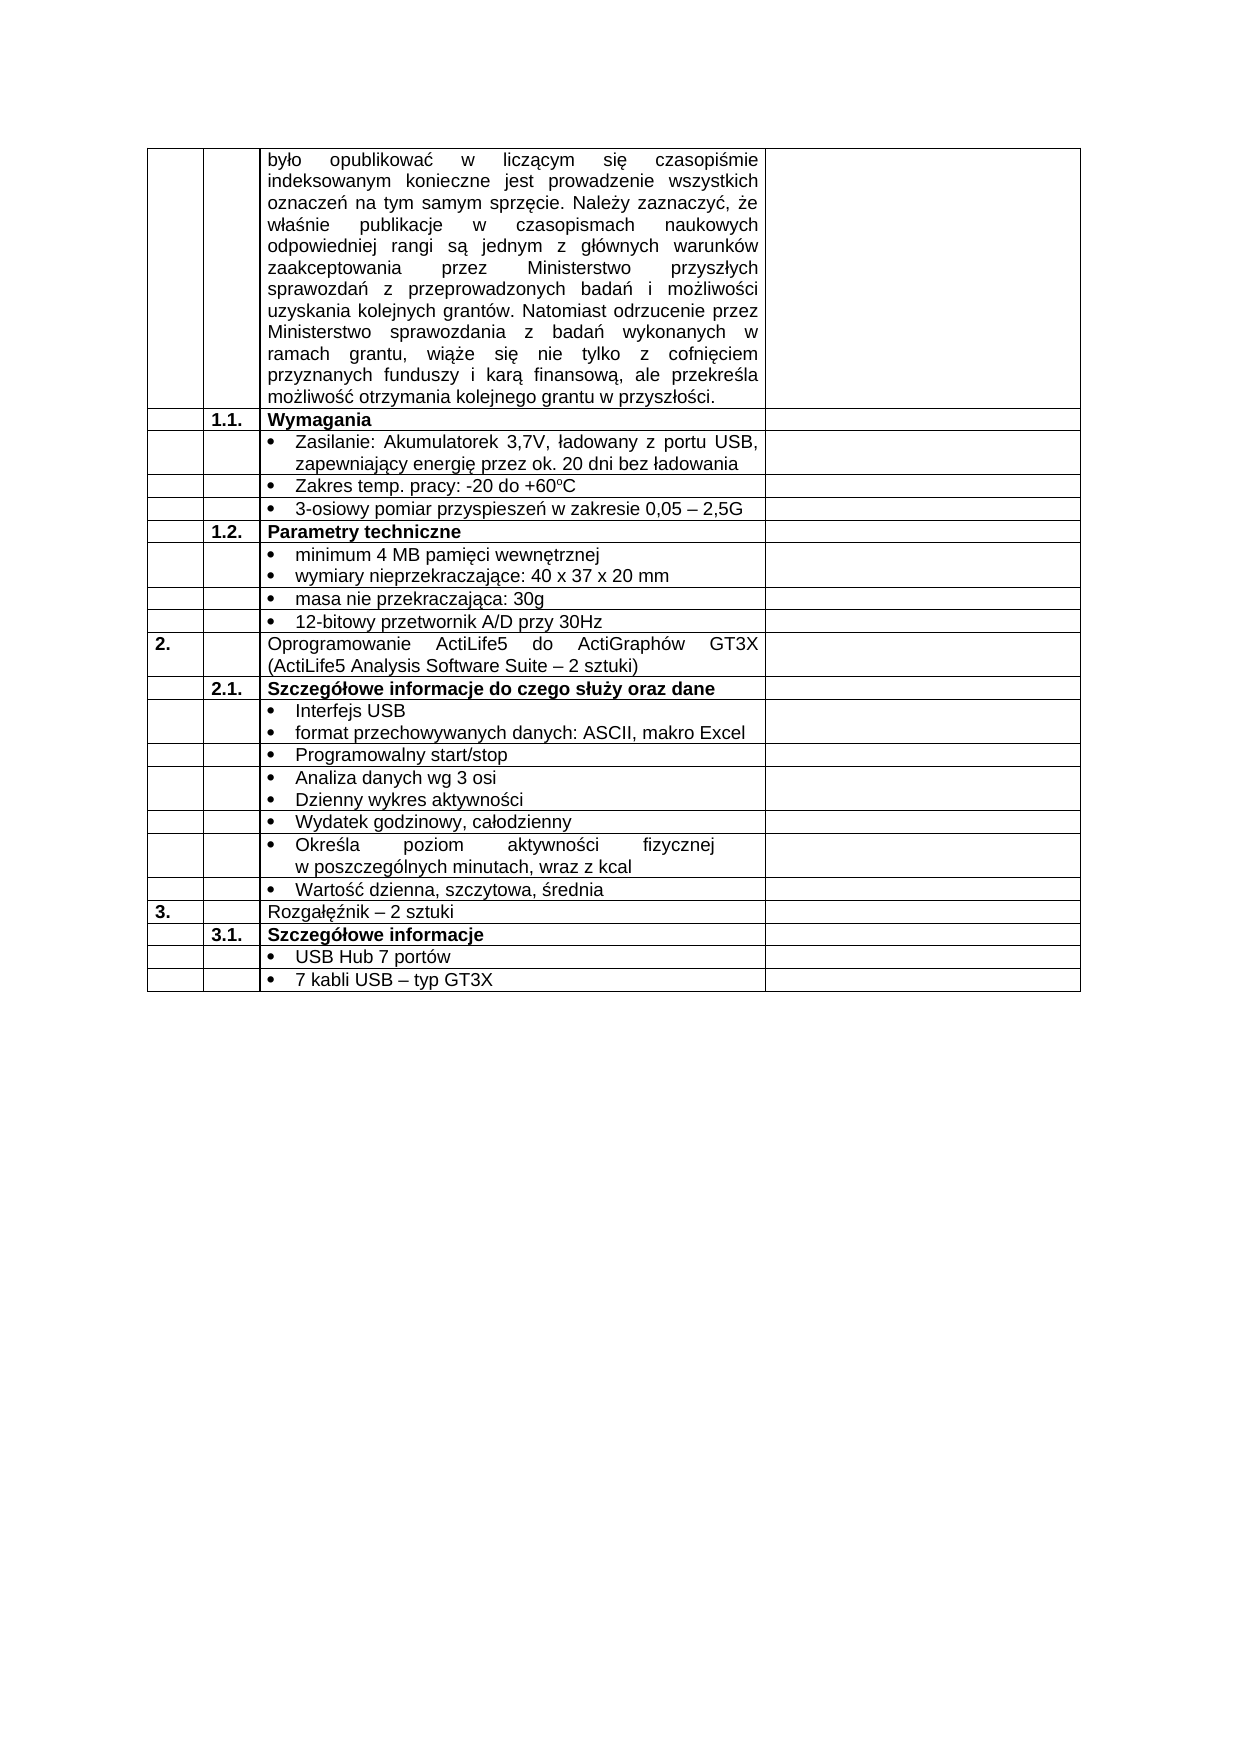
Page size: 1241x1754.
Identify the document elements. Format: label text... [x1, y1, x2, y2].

table_cell [148, 149, 203, 407]
table_cell [766, 521, 1080, 542]
table_cell Wydatek godzinowy, całodzienny [261, 811, 765, 833]
table_cell [204, 767, 259, 810]
table_cell [766, 700, 1080, 743]
table_cell [766, 901, 1080, 923]
table_cell [148, 744, 203, 766]
table_cell [766, 834, 1080, 877]
table_cell [204, 878, 259, 900]
table_cell [148, 431, 203, 474]
table_cell masa nie przekraczająca: 30g [261, 588, 765, 609]
table_cell [766, 543, 1080, 587]
table_cell [148, 409, 203, 430]
table_cell [148, 543, 203, 587]
table_cell [766, 633, 1080, 676]
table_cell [261, 149, 765, 407]
table_cell Parametry techniczne [261, 521, 765, 542]
table_cell [204, 969, 259, 991]
table_cell Programowalny start/st [261, 744, 765, 766]
table_cell [204, 431, 259, 474]
table_cell [204, 811, 259, 833]
table_cell [766, 149, 1080, 407]
table_cell Szczegółowe informacje [261, 924, 765, 945]
table_cell [766, 610, 1080, 632]
table_cell [766, 946, 1080, 968]
table_cell [204, 700, 259, 743]
table_cell [204, 588, 259, 609]
table_cell Oprogramowanie ActiLife5 do ActiGraphów GT3X (ActiLife5 Analysis Software Suite – 2 sztuki) [261, 633, 765, 676]
table_cell [204, 610, 259, 632]
table_cell Wartość dzienna, szczytowa, średnia [261, 878, 765, 900]
table_cell Analiza danych wg 3 osi Dzienny wykres aktywności [261, 767, 765, 810]
table_cell USB Hub 7 portów [261, 946, 765, 968]
table_cell [148, 878, 203, 900]
table_cell [148, 700, 203, 743]
table_cell [148, 498, 203, 520]
table_cell [148, 475, 203, 497]
table_cell 12-bitowy przetwornik A/D przy 30Hz [261, 610, 765, 632]
table_cell [766, 475, 1080, 497]
table_cell 2.1. [204, 677, 259, 699]
table_cell [204, 149, 259, 407]
table_cell 2. [148, 633, 203, 676]
table_cell 3.1. [204, 924, 259, 945]
table_cell [204, 543, 259, 587]
table_cell Szczegółowe informacje do czego służy oraz dane [261, 677, 765, 699]
table_cell [766, 924, 1080, 945]
table_cell [204, 475, 259, 497]
table_cell [766, 878, 1080, 900]
table_cell [766, 498, 1080, 520]
table_cell [766, 767, 1080, 810]
table_cell Rozgałęźnik – 2 sztuki [261, 901, 765, 923]
table_cell [148, 946, 203, 968]
table_cell minimum 4 MB pamięci wewnętrznej wymiary nieprzekraczające: 40 x 37 x [261, 543, 765, 587]
table_cell [204, 498, 259, 520]
table_cell [766, 409, 1080, 430]
table_cell [148, 811, 203, 833]
table_cell [148, 588, 203, 609]
table_cell [766, 677, 1080, 699]
table_cell [148, 610, 203, 632]
table_cell 3. [148, 901, 203, 923]
table_cell [204, 744, 259, 766]
table_cell [766, 431, 1080, 474]
table_cell 3-osiowy pomiar przyspieszeń w zakresie 0,05 – 2,5G [261, 498, 765, 520]
table_cell [766, 969, 1080, 991]
table_cell [148, 767, 203, 810]
table_cell Wymagania [261, 409, 765, 430]
table_cell 7 kabli USB – typ GT3X [261, 969, 765, 991]
table_cell [148, 834, 203, 877]
table_cell Określa poziom aktywności fizycznej w poszczególnych minutach, wraz z kcal [261, 834, 765, 877]
table_cell [148, 677, 203, 699]
table_cell [204, 901, 259, 923]
table_cell [148, 521, 203, 542]
table_cell Interfejs USB format przechowywanych danych: ASCII, ma Excel [261, 700, 765, 743]
table_cell [766, 744, 1080, 766]
table_cell [204, 633, 259, 676]
table_cell [148, 969, 203, 991]
table_cell [766, 588, 1080, 609]
table_cell [148, 924, 203, 945]
table_cell [204, 834, 259, 877]
table_cell [766, 811, 1080, 833]
table_cell Zakres temp. pracy: -20 do +60oC [261, 475, 765, 497]
table_cell 1.2. [204, 521, 259, 542]
table_cell 1.1. [204, 409, 259, 430]
table_cell Zasilanie: Akumulatorek 3,7V, ładowany z portu USB, zapewniający energię przez ok. 20 dni bez ładowania [261, 431, 765, 474]
table_cell [204, 946, 259, 968]
